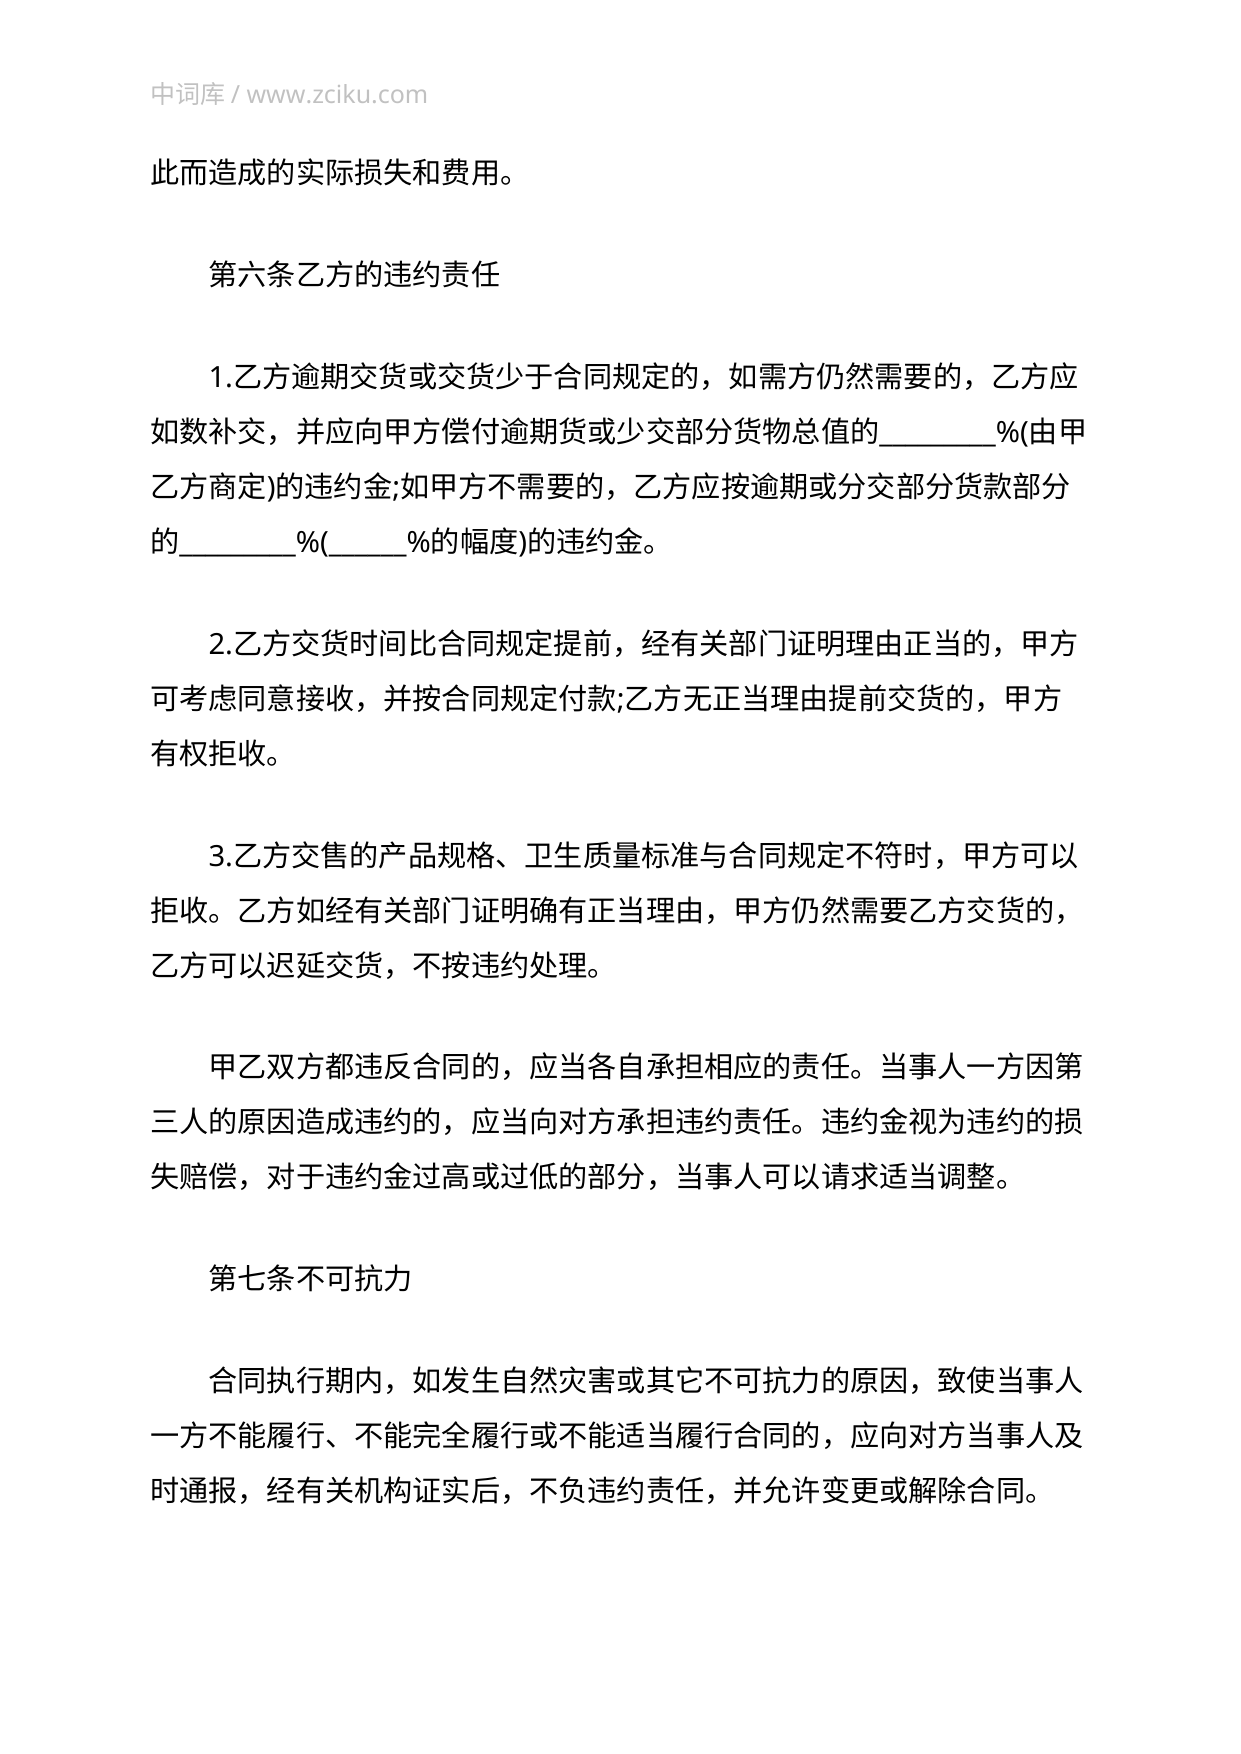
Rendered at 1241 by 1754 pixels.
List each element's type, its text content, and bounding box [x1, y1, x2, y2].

text 第六条乙方的违约责任 [150, 252, 1090, 294]
text 合同执行期内，如发生自然灾害或其它不可抗力的原因，致使当事人一方不能履行、不能完全履行或不能适当履行合同的，应向对方当事人及时通报，经有关机构证实后，不负违约责任，并允许变更或解除合同。 [150, 1357, 1090, 1509]
text 3.乙方交售的产品规格、卫生质量标准与合同规定不符时，甲方可以拒收。乙方如经有关部门证明确有正当理由，甲方仍然需要乙方交货的，乙方可以迟延交货，不按违约处理。 [150, 832, 1090, 984]
text 2.乙方交货时间比合同规定提前，经有关部门证明理由正当的，甲方可考虑同意接收，并按合同规定付款;乙方无正当理由提前交货的，甲方有权拒收。 [150, 621, 1090, 773]
text 甲乙双方都违反合同的，应当各自承担相应的责任。当事人一方因第三人的原因造成违约的，应当向对方承担违约责任。违约金视为违约的损失赔偿，对于违约金过高或过低的部分，当事人可以请求适当调整。 [150, 1044, 1090, 1196]
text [150, 150, 1090, 192]
text 1.乙方逾期交货或交货少于合同规定的，如需方仍然需要的，乙方应如数补交，并应向甲方偿付逾期货或少交部分货物总值的_________%(由甲乙方商定)的违约金;如甲方不需要的，乙方应按逾期或分交部分货款部分的_________%(______%的幅度)的违约金。 [150, 353, 1090, 561]
text 第七条不可抗力 [150, 1256, 1090, 1298]
